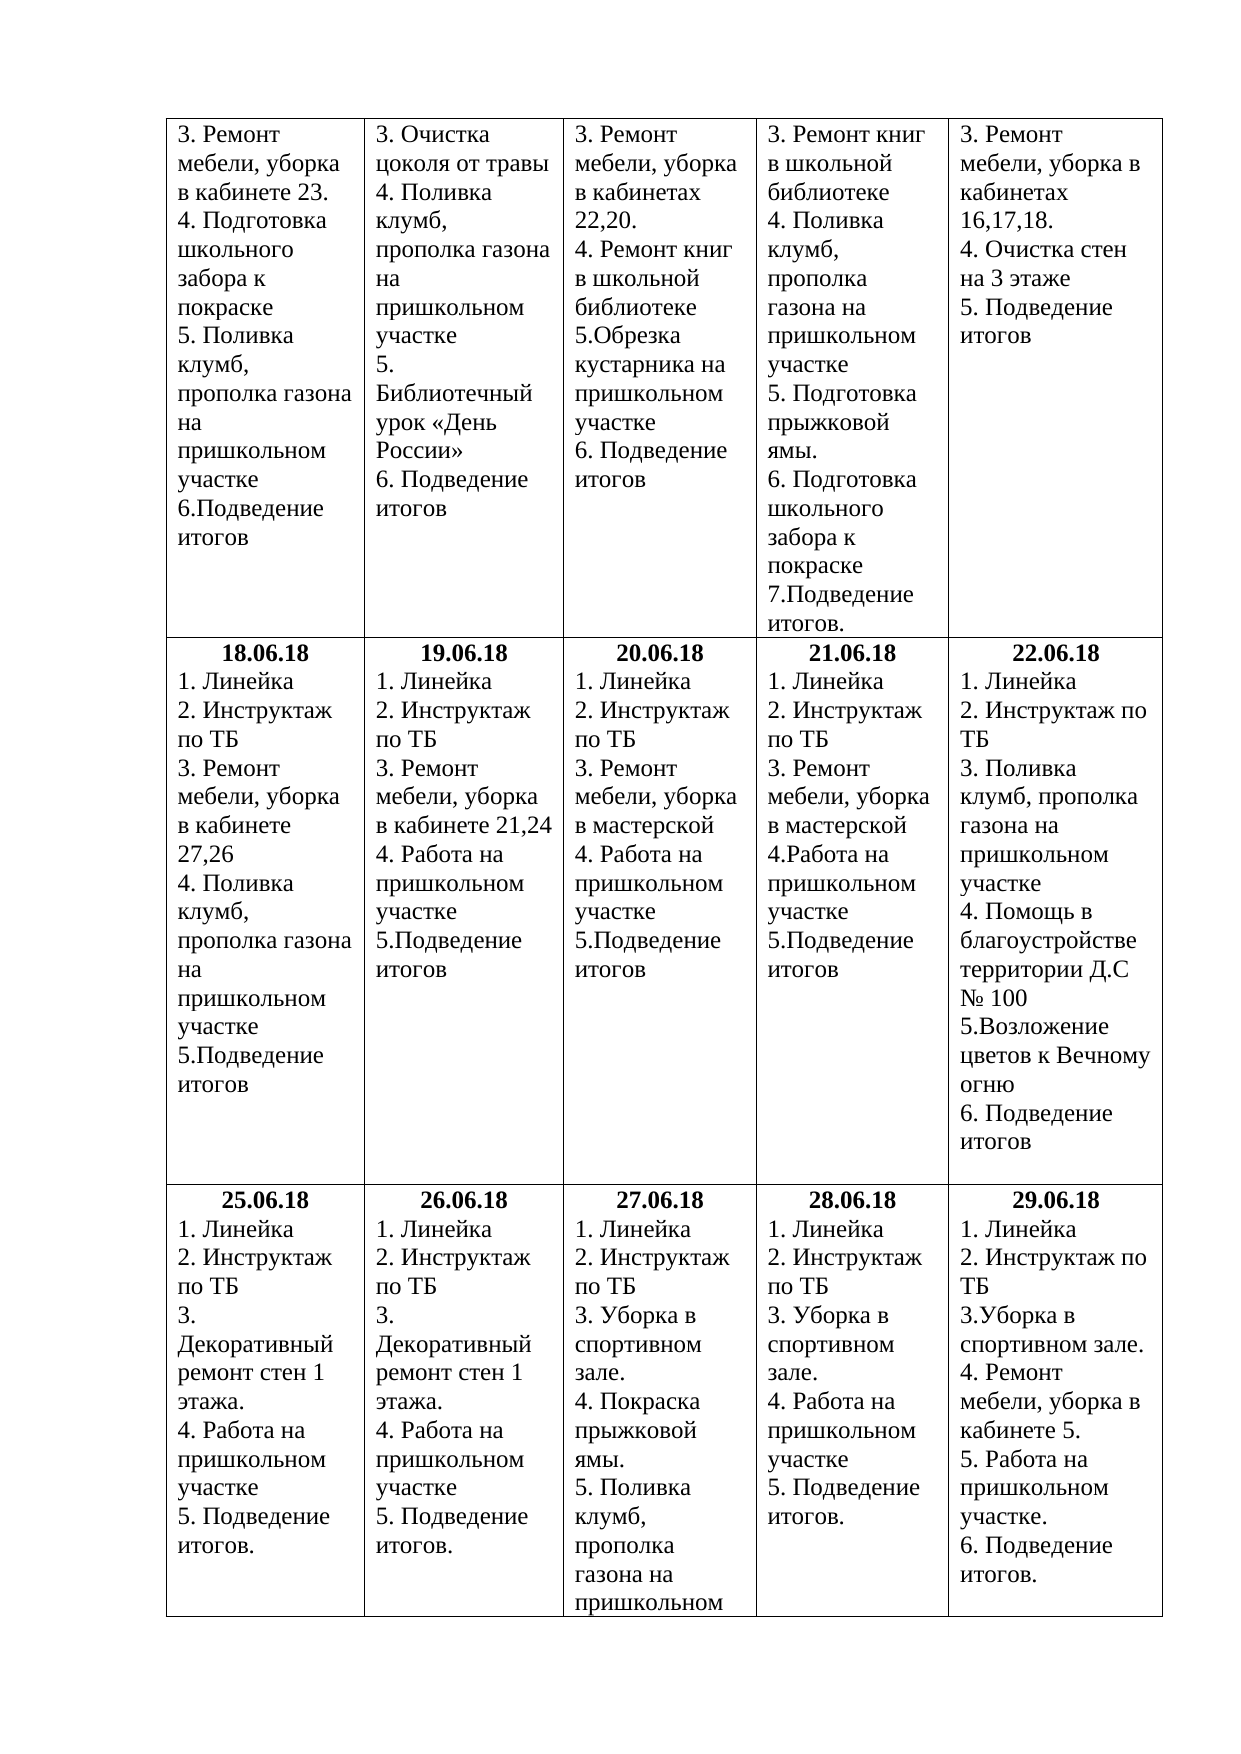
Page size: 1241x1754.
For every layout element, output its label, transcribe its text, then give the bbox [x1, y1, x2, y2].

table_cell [949, 119, 1162, 637]
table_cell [757, 1185, 948, 1616]
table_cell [757, 119, 948, 637]
table_cell 22.06.18 1. Линейка 2. Инструктаж по ТБ 3. Поливка клумб, прополка газона на пришкольном участке 4. Помощь в благоустройстве территории Д.С № 100 5.Возложение цветов к Вечному огню 6. Подведение итогов [949, 638, 1162, 1184]
table_cell 18.06.18 1. Линейка 2. Инструктаж по ТБ 3. Ремонт мебели, уборка в кабинете 27,26 4. Поливка клумб, прополка газона на пришкольном участке 5.Подведение итогов [167, 638, 364, 1184]
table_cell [167, 119, 364, 637]
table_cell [365, 1185, 563, 1616]
table_cell 21.06.18 1. Линейка 2. Инструктаж по ТБ 3. Ремонт мебели, уборка в мастерской 4.Работа на пришкольном участке 5.Подведение итогов [757, 638, 948, 1184]
table_cell 20.06.18 1. Линейка 2. Инструктаж по ТБ 3. Ремонт мебели, уборка в мастерской 4. Работа на пришкольном участке 5.Подведение итогов [564, 638, 756, 1184]
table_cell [564, 119, 756, 637]
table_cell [365, 119, 563, 637]
table_cell 19.06.18 1. Линейка 2. Инструктаж по ТБ 3. Ремонт мебели, уборка в кабинете 21,24 4. Работа на пришкольном участке 5.Подведение итогов [365, 638, 563, 1184]
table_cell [949, 1185, 1162, 1616]
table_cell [167, 1185, 364, 1616]
